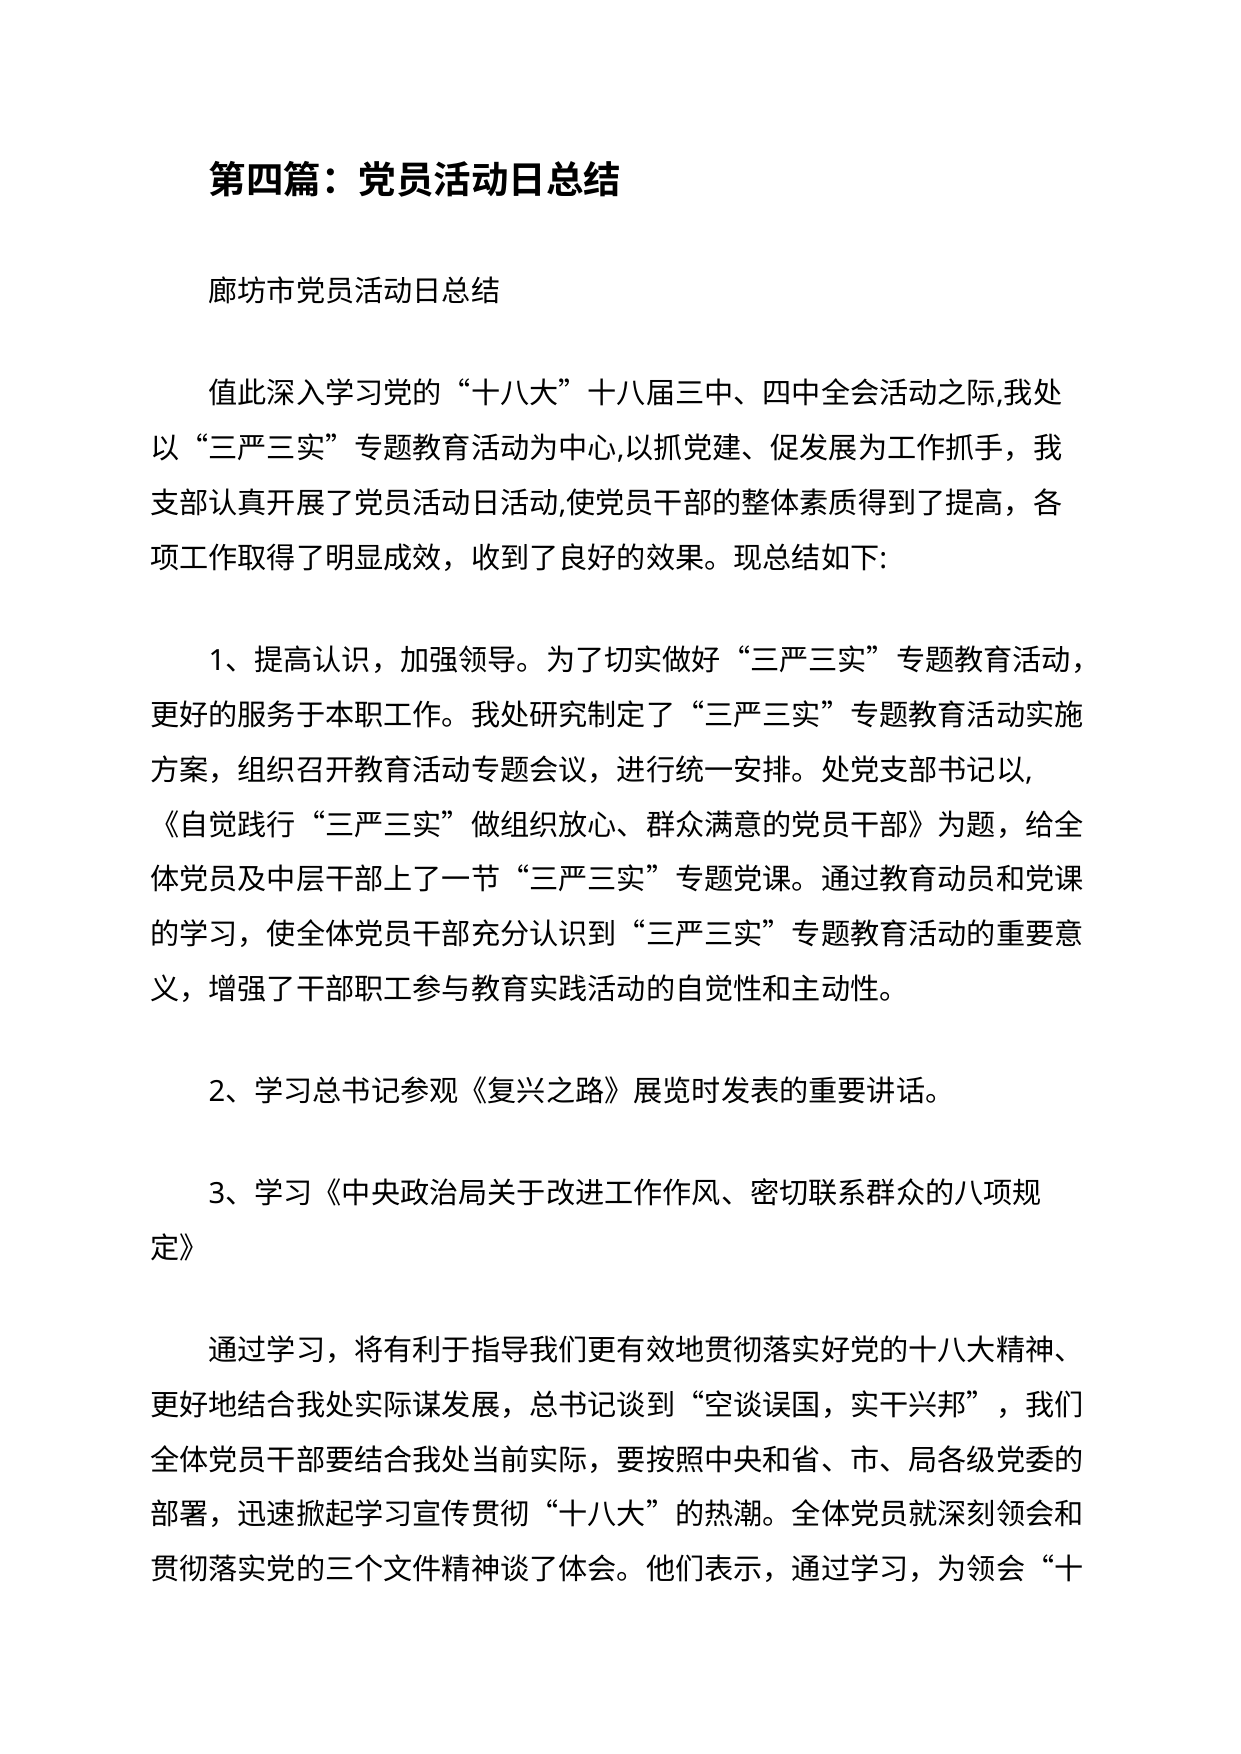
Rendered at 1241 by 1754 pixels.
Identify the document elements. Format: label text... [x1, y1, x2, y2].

text 2、学习总书记参观《复兴之路》展览时发表的重要讲话。 [150, 1067, 1090, 1110]
text 1、提高认识，加强领导。为了切实做好“三严三实”专题教育活动，更好的服务于本职工作。我处研究制定了“三严三实”专题教育活动实施方案，组织召开教育活动专题会议，进行统一安排。处党支部书记以,《自觉践行“三严三实”做组织放心、群众满意的党员干部》为题，给全体党员及中层干部上了一节“三严三实”专题党课。通过教育动员和党课的学习，使全体党员干部充分认识到“三严三实”专题教育活动的重要意义，增强了干部职工参与教育实践活动的自觉性和主动性。 [150, 636, 1090, 1008]
text 3、学习《中央政治局关于改进工作作风、密切联系群众的八项规定》 [150, 1169, 1090, 1267]
text 廊坊市党员活动日总结 [150, 267, 1090, 310]
text 第四篇：党员活动日总结 [150, 150, 1090, 204]
text 值此深入学习党的“十八大”十八届三中、四中全会活动之际,我处以“三严三实”专题教育活动为中心,以抓党建、促发展为工作抓手，我支部认真开展了党员活动日活动,使党员干部的整体素质得到了提高，各项工作取得了明显成效，收到了良好的效果。现总结如下: [150, 369, 1090, 577]
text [150, 1326, 1090, 1588]
